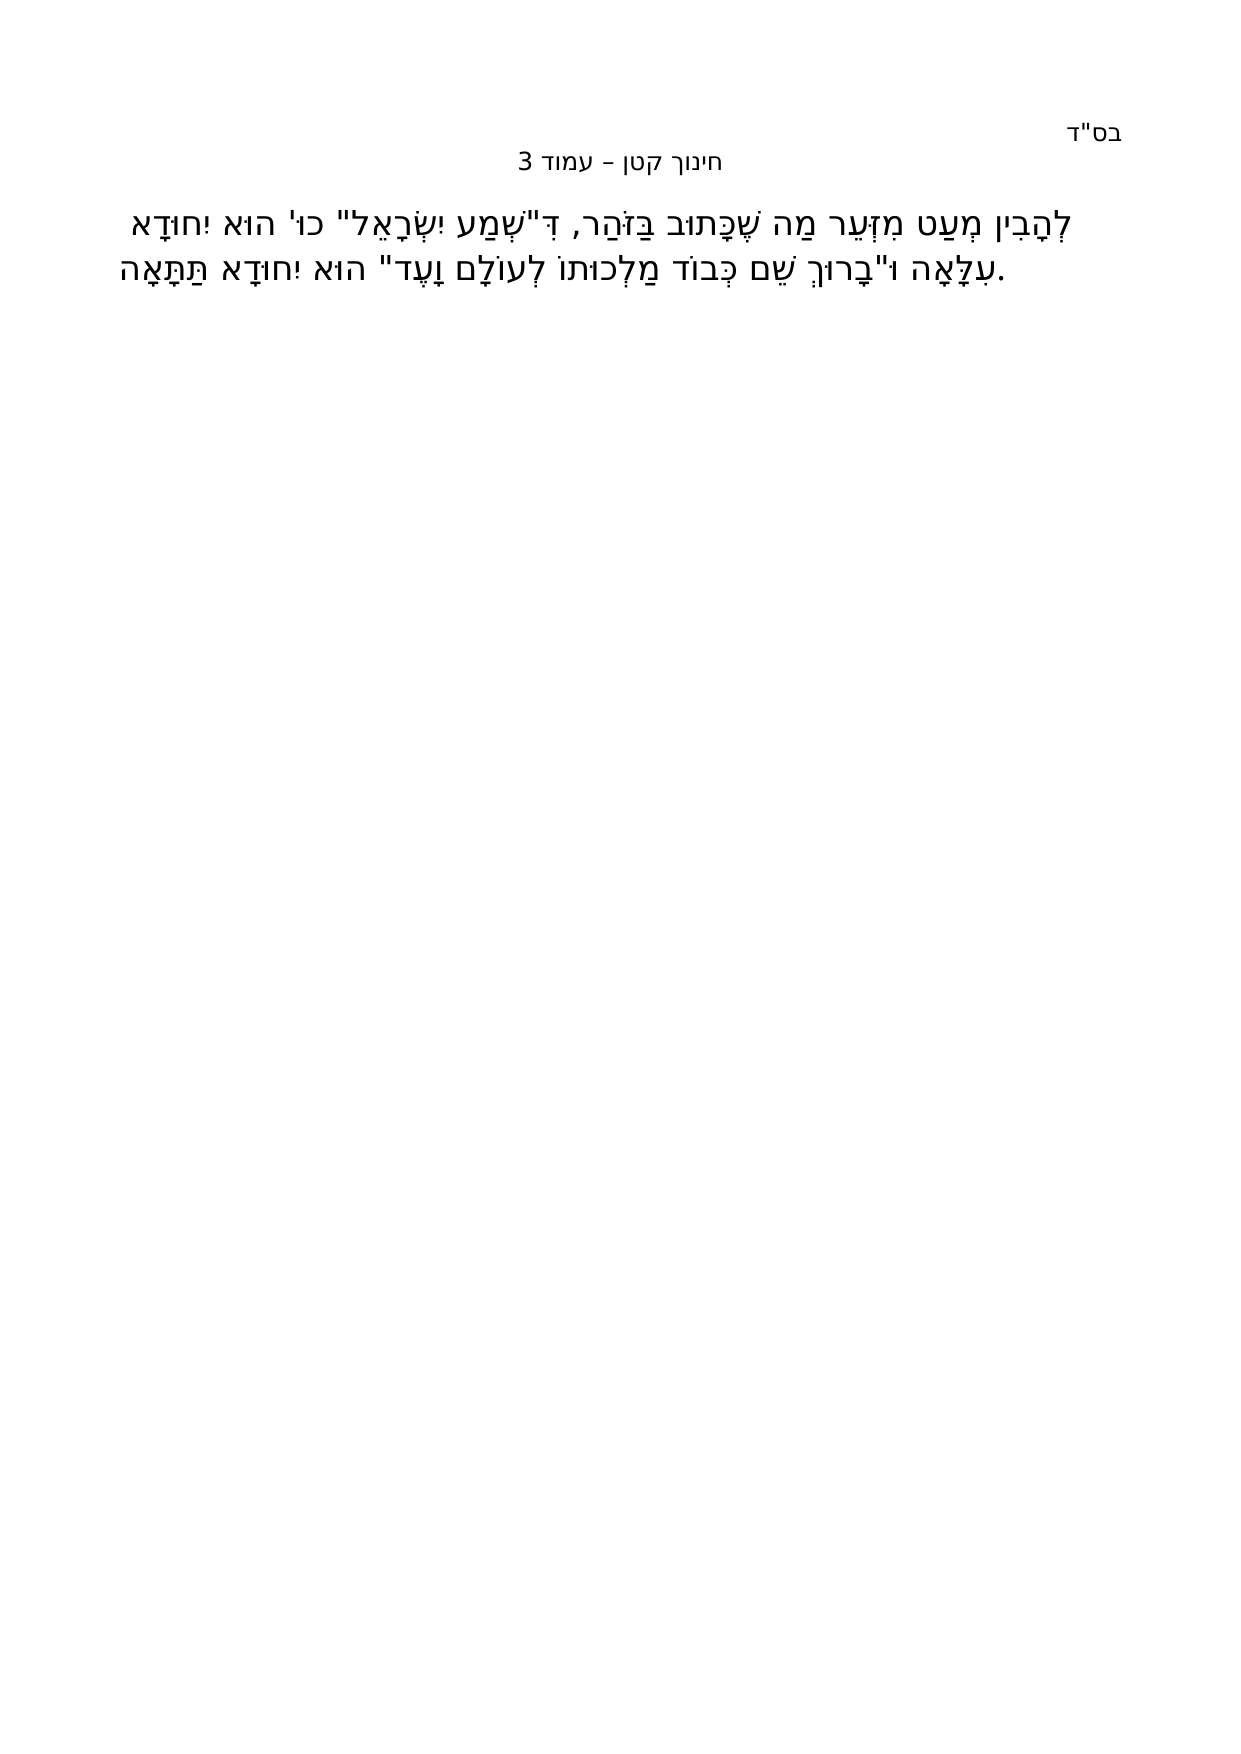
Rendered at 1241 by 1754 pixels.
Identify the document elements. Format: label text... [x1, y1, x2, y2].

text לְהָבִין מְעַט מִזְּעֵר מַה שֶׁכָּתוּב בַּזֹּהַר, דִּ"שְׁמַע יִשְׂרָאֵל" כוּ' הוּא יִחוּדָא עִלָּאָה וּ"בָרוּךְ שֵׁם כְּבוֹד מַלְכוּתוֹ לְעוֹלָם וָעֶד" הוּא יִחוּדָא תַּתָּאָה. [118, 204, 1122, 291]
